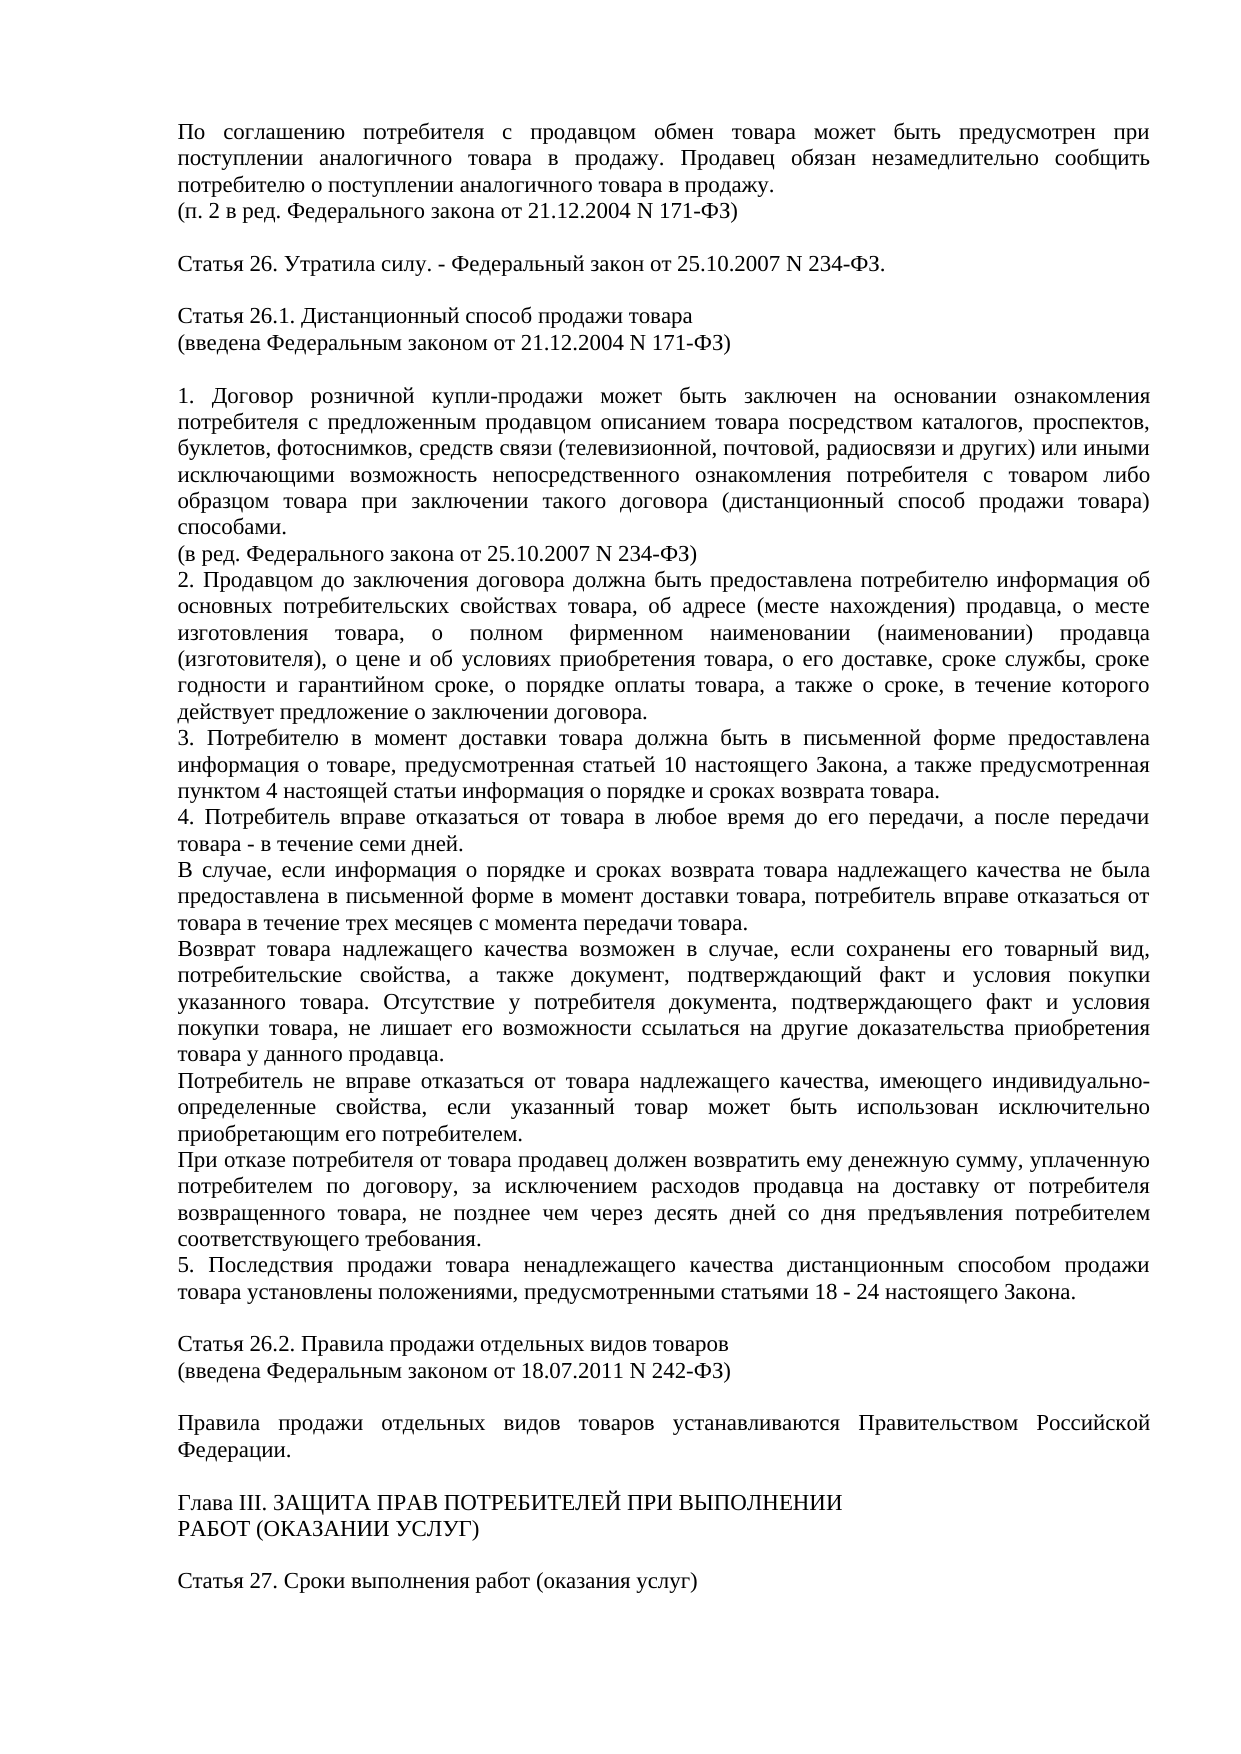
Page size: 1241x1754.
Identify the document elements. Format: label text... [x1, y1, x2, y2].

text Статья 26.2. Правила продажи отдельных видов товаров [177, 1330, 1152, 1357]
text Статья 26. Утратила силу. - Федеральный закон от 25.10.2007 N 234-ФЗ. [177, 250, 1152, 276]
text (введена Федеральным законом от 18.07.2011 N 242-ФЗ) [177, 1357, 1152, 1383]
text Правила продажи отдельных видов товаров устанавливаются Правительством Российской Федерации. [177, 1409, 1152, 1462]
text Статья 27. Сроки выполнения работ (оказания услуг) [177, 1568, 1152, 1594]
text По соглашению потребителя с продавцом обмен товара может быть предусмотрен при поступлении аналогичного товара в продажу. Продавец обязан незамедлительно сообщить потребителю о поступлении аналогичного товара в продажу. [177, 118, 1152, 197]
text 2. Продавцом до заключения договора должна быть предоставлена потребителю информация об основных потребительских свойствах товара, об адресе (месте нахождения) продавца, о месте изготовления товара, о полном фирменном наименовании (наименовании) продавца (изготовителя), о цене и об условиях приобретения товара, о его доставке, сроке службы, сроке годности и гарантийном сроке, о порядке оплаты товара, а также о сроке, в течение которого действует предложение о заключении договора. [177, 566, 1152, 724]
text РАБОТ (ОКАЗАНИИ УСЛУГ) [177, 1515, 1152, 1541]
text (в ред. Федерального закона от 25.10.2007 N 234-ФЗ) [177, 540, 1152, 566]
text 4. Потребитель вправе отказаться от товара в любое время до его передачи, а после передачи товара - в течение семи дней. [177, 803, 1152, 856]
text 5. Последствия продажи товара ненадлежащего качества дистанционным способом продажи товара установлены положениями, предусмотренными статьями 18 - 24 настоящего Закона. [177, 1251, 1152, 1304]
text Возврат товара надлежащего качества возможен в случае, если сохранены его товарный вид, потребительские свойства, а также документ, подтверждающий факт и условия покупки указанного товара. Отсутствие у потребителя документа, подтверждающего факт и условия покупки товара, не лишает его возможности ссылаться на другие доказательства приобретения товара у данного продавца. [177, 935, 1152, 1067]
text 1. Договор розничной купли-продажи может быть заключен на основании ознакомления потребителя с предложенным продавцом описанием товара посредством каталогов, проспектов, буклетов, фотоснимков, средств связи (телевизионной, почтовой, радиосвязи и других) или иными исключающими возможность непосредственного ознакомления потребителя с товаром либо образцом товара при заключении такого договора (дистанционный способ продажи товара) способами. [177, 382, 1152, 540]
text Потребитель не вправе отказаться от товара надлежащего качества, имеющего индивидуально-определенные свойства, если указанный товар может быть использован исключительно приобретающим его потребителем. [177, 1067, 1152, 1146]
text 3. Потребителю в момент доставки товара должна быть в письменной форме предоставлена информация о товаре, предусмотренная статьей 10 настоящего Закона, а также предусмотренная пунктом 4 настоящей статьи информация о порядке и сроках возврата товара. [177, 724, 1152, 803]
text (введена Федеральным законом от 21.12.2004 N 171-ФЗ) [177, 329, 1152, 355]
text В случае, если информация о порядке и сроках возврата товара надлежащего качества не была предоставлена в письменной форме в момент доставки товара, потребитель вправе отказаться от товара в течение трех месяцев с момента передачи товара. [177, 856, 1152, 935]
text При отказе потребителя от товара продавец должен возвратить ему денежную сумму, уплаченную потребителем по договору, за исключением расходов продавца на доставку от потребителя возвращенного товара, не позднее чем через десять дней со дня предъявления потребителем соответствующего требования. [177, 1146, 1152, 1251]
text Статья 26.1. Дистанционный способ продажи товара [177, 303, 1152, 329]
text (п. 2 в ред. Федерального закона от 21.12.2004 N 171-ФЗ) [177, 197, 1152, 223]
text Глава III. ЗАЩИТА ПРАВ ПОТРЕБИТЕЛЕЙ ПРИ ВЫПОЛНЕНИИ [177, 1488, 1152, 1515]
